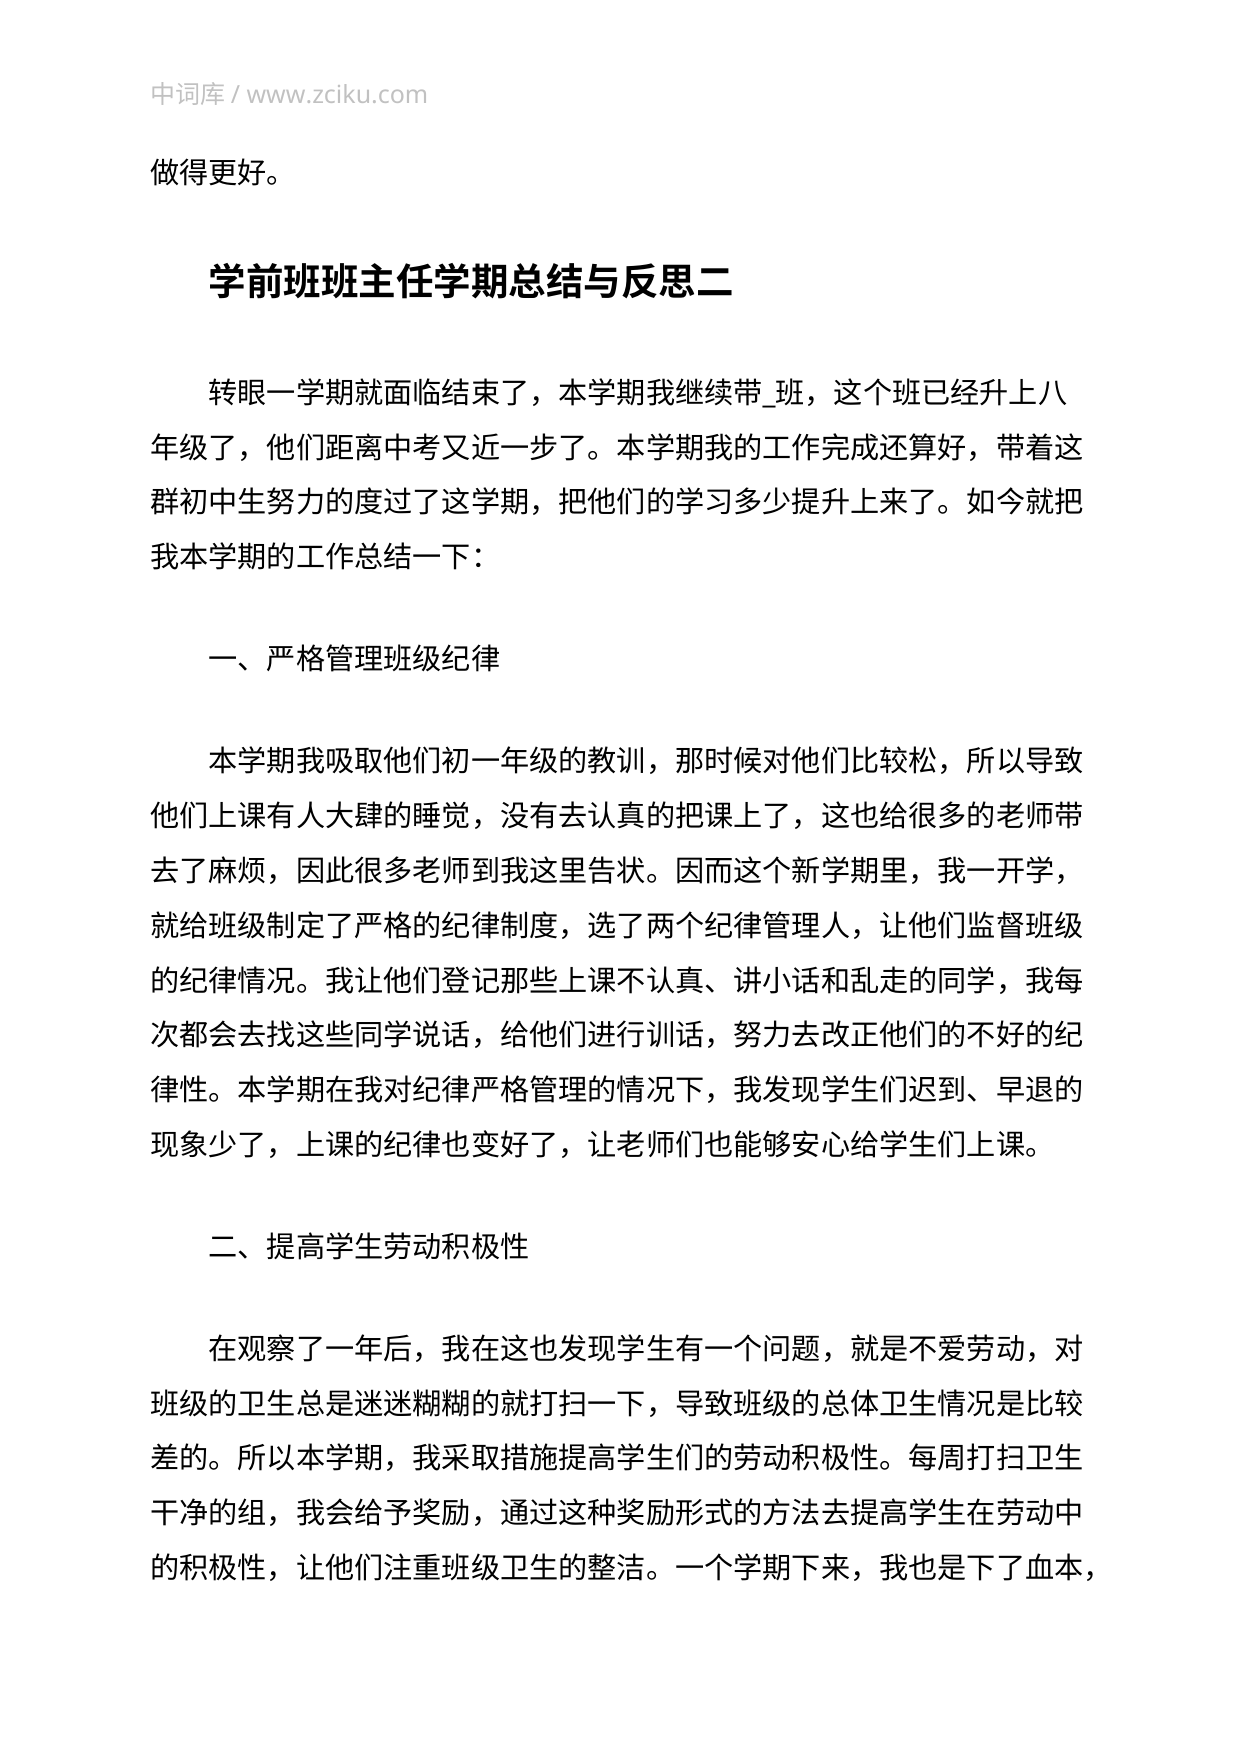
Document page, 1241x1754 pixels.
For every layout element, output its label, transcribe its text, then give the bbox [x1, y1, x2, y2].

text 学前班班主任学期总结与反思二 [150, 252, 1090, 306]
text 二、提高学生劳动积极性 [150, 1223, 1090, 1266]
text 转眼一学期就面临结束了，本学期我继续带_班，这个班已经升上八年级了，他们距离中考又近一步了。本学期我的工作完成还算好，带着这群初中生努力的度过了这学期，把他们的学习多少提升上来了。如今就把我本学期的工作总结一下： [150, 369, 1090, 576]
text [150, 150, 1090, 192]
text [150, 1325, 1090, 1587]
text 本学期我吸取他们初一年级的教训，那时候对他们比较松，所以导致他们上课有人大肆的睡觉，没有去认真的把课上了，这也给很多的老师带去了麻烦，因此很多老师到我这里告状。因而这个新学期里，我一开学，就给班级制定了严格的纪律制度，选了两个纪律管理人，让他们监督班级的纪律情况。我让他们登记那些上课不认真、讲小话和乱走的同学，我每次都会去找这些同学说话，给他们进行训话，努力去改正他们的不好的纪律性。本学期在我对纪律严格管理的情况下，我发现学生们迟到、早退的现象少了，上课的纪律也变好了，让老师们也能够安心给学生们上课。 [150, 737, 1090, 1164]
text 一、严格管理班级纪律 [150, 636, 1090, 678]
